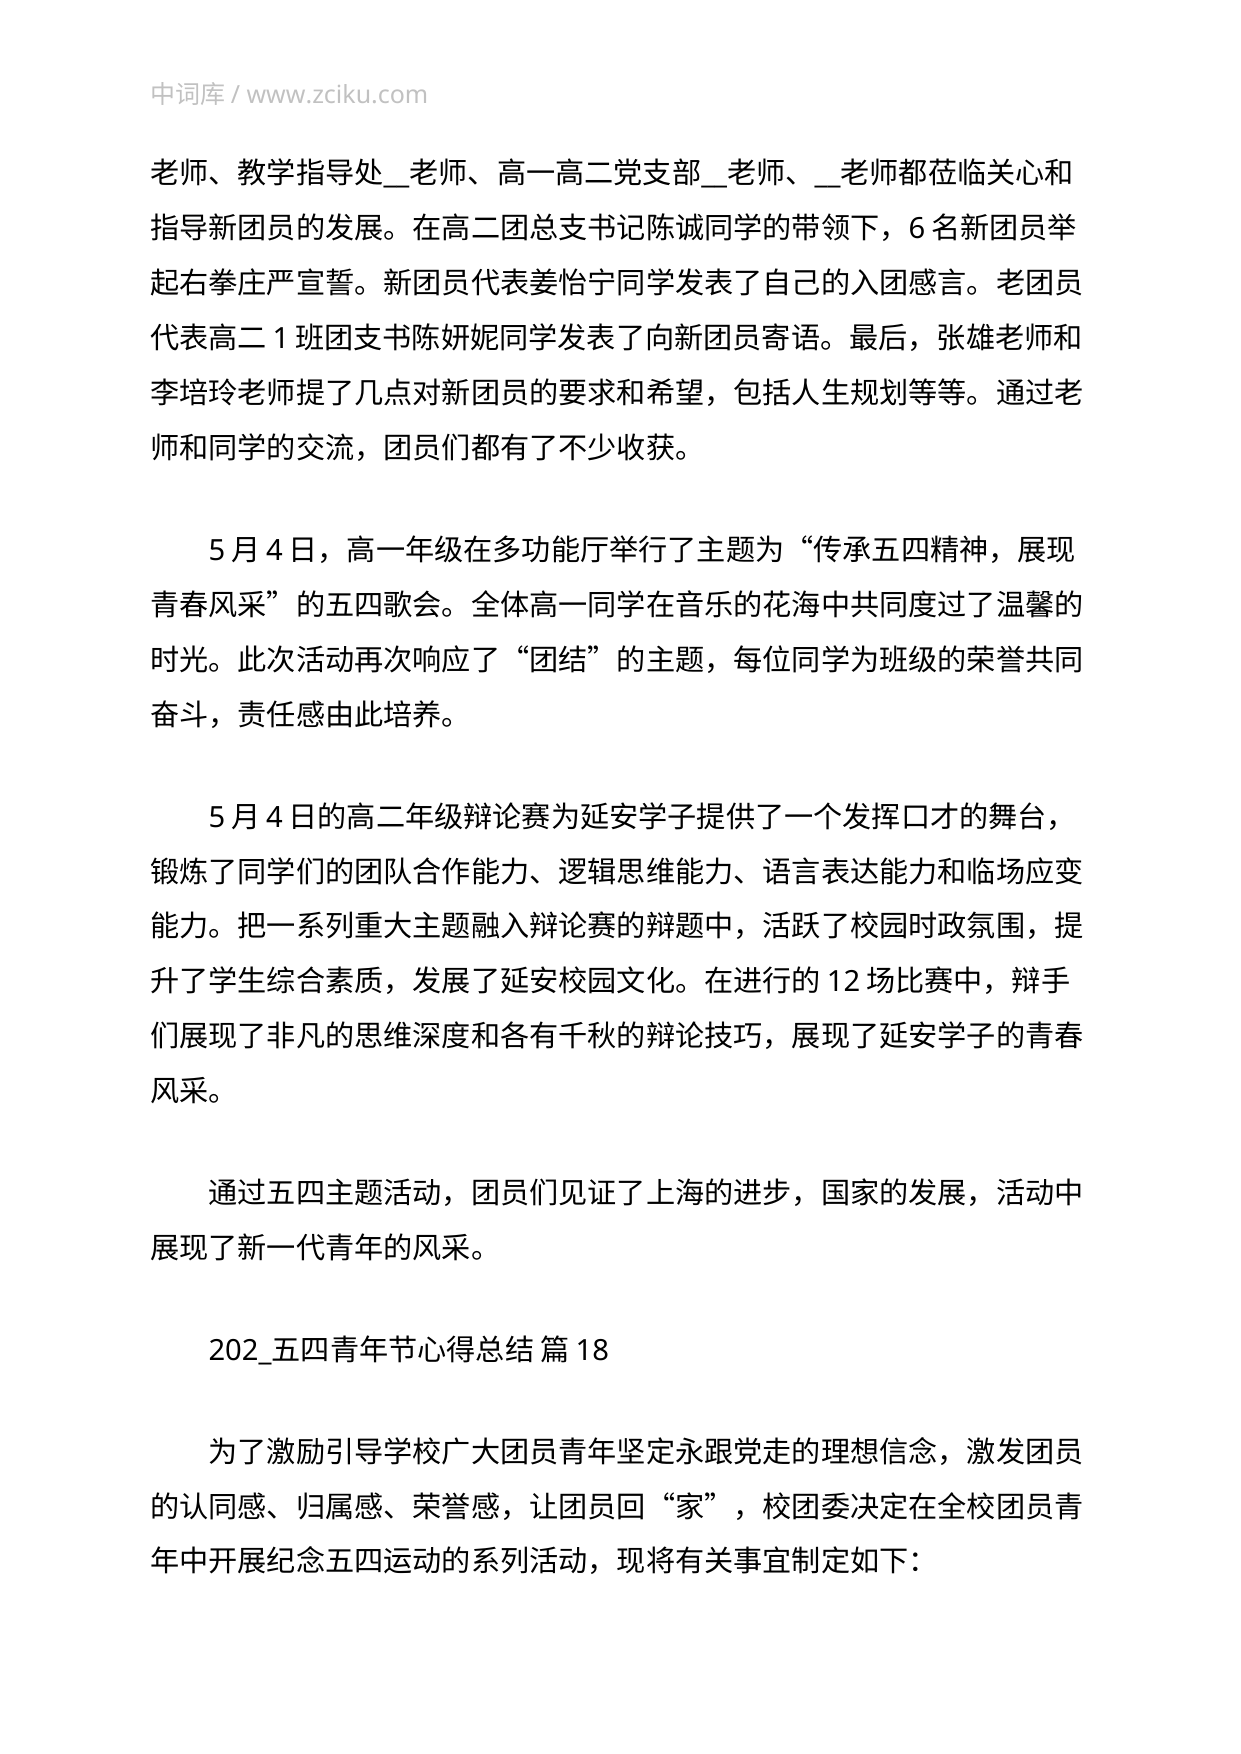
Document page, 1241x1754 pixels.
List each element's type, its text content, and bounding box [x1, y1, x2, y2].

text 为了激励引导学校广大团员青年坚定永跟党走的理想信念，激发团员的认同感、归属感、荣誉感，让团员回“家”，校团委决定在全校团员青年中开展纪念五四运动的系列活动，现将有关事宜制定如下： [150, 1428, 1090, 1580]
text 通过五四主题活动，团员们见证了上海的进步，国家的发展，活动中展现了新一代青年的风采。 [150, 1169, 1090, 1267]
text 5月4日的高二年级辩论赛为延安学子提供了一个发挥口才的舞台，锻炼了同学们的团队合作能力、逻辑思维能力、语言表达能力和临场应变能力。把一系列重大主题融入辩论赛的辩题中，活跃了校园时政氛围，提升了学生综合素质，发展了延安校园文化。在进行的12场比赛中，辩手们展现了非凡的思维深度和各有千秋的辩论技巧，展现了延安学子的青春风采。 [150, 793, 1090, 1110]
text 5月4日，高一年级在多功能厅举行了主题为“传承五四精神，展现青春风采”的五四歌会。全体高一同学在音乐的花海中共同度过了温馨的时光。此次活动再次响应了“团结”的主题，每位同学为班级的荣誉共同奋斗，责任感由此培养。 [150, 527, 1090, 734]
text 202_五四青年节心得总结 篇18 [150, 1326, 1090, 1369]
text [150, 150, 1090, 467]
